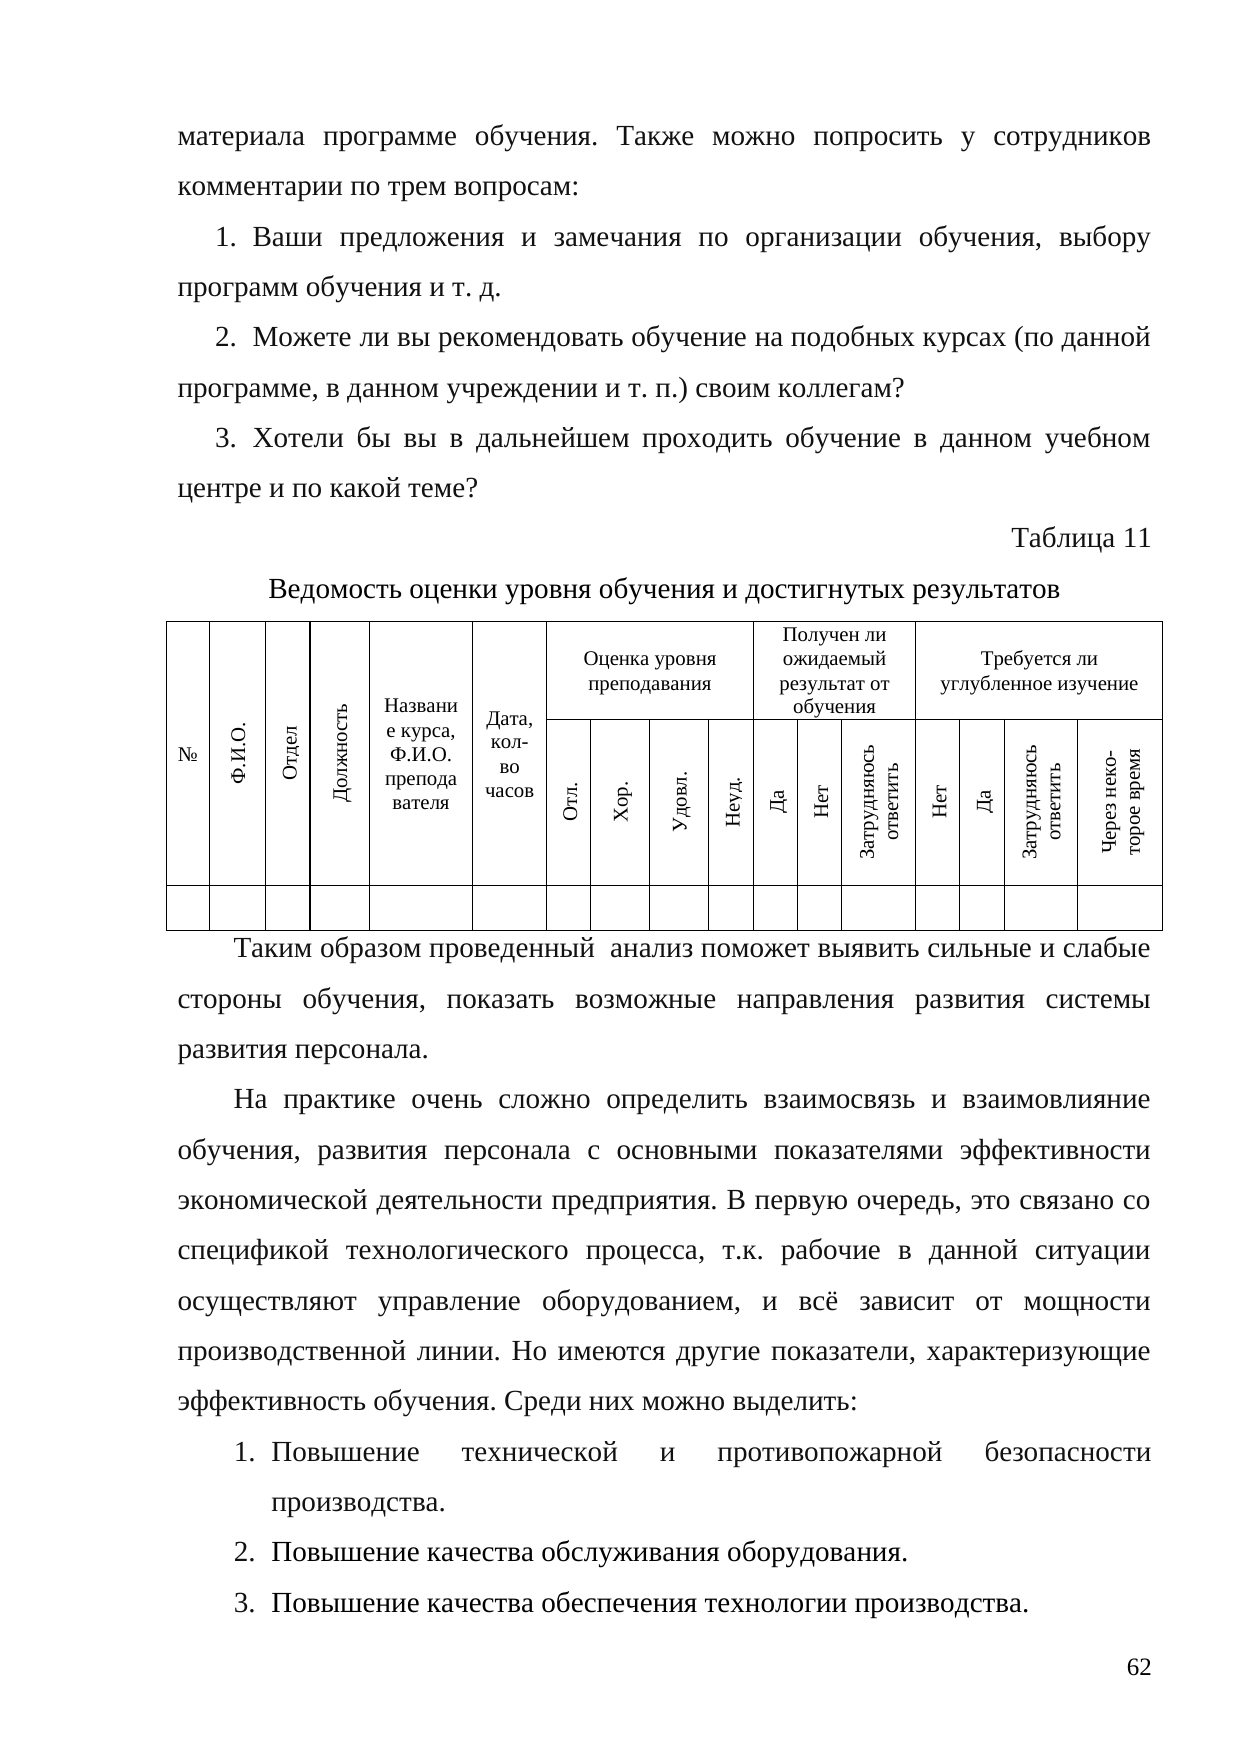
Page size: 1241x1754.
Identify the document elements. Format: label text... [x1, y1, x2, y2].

text Ведомость оценки уровня обучения и достигнутых результатов [177, 571, 1152, 604]
table_cell [591, 886, 649, 929]
table_cell [842, 886, 915, 929]
table_cell Да [754, 720, 797, 885]
list Хотели бы вы в дальнейшем проходить обучение в данном учебном центре и по какой теме? [177, 420, 1152, 504]
table_cell Через неко-торое время [1078, 720, 1162, 885]
table_cell Затрудняюсь ответить [842, 720, 915, 885]
table_header Отдел [266, 622, 309, 885]
table_cell Отл. [547, 720, 590, 885]
table_cell [798, 886, 841, 929]
table_cell Нет [798, 720, 841, 885]
table_header Получен ли ожидаемый результат от обучения [754, 622, 915, 718]
list Ваши предложения и замечания по организации обучения, выбору программ обучения и т. д. [177, 219, 1152, 303]
table_cell Хор. [591, 720, 649, 885]
table_header Оценка уровня преподавания [547, 622, 753, 718]
table_cell [960, 886, 1004, 929]
table_cell [266, 886, 309, 929]
table_cell Неуд. [709, 720, 753, 885]
text Таблица 11 [177, 521, 1152, 554]
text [177, 118, 1152, 202]
table_header Требуется ли углубленное изучение [916, 622, 1162, 718]
text На практике очень сложно определить взаимосвязь и взаимовлияние обучения, развития персонала с основными показателями эффективности экономической деятельности предприятия. В первую очередь, это связано со спецификой технологического процесса, т.к. рабочие в данной ситуации осуществляют управление оборудованием, и всё зависит от мощности производственной линии. Но имеются другие показатели, характеризующие эффективность обучения. Среди них можно выделить: [177, 1082, 1152, 1417]
list Повышение качества обеспечения технологии производства. [233, 1585, 1152, 1618]
table_cell [1005, 886, 1077, 929]
table_cell Да [960, 720, 1004, 885]
table_cell [709, 886, 753, 929]
table_cell Затрудняюсь ответить [1005, 720, 1077, 885]
table_cell [473, 886, 546, 929]
list Повышение качества обслуживания оборудования. [233, 1534, 1152, 1568]
table_cell [210, 886, 265, 929]
table_cell [370, 886, 472, 929]
table_cell [916, 886, 959, 929]
table_header Должность [311, 622, 369, 885]
table_header № [167, 622, 209, 885]
text Таким образом проведенный анализ поможет выявить сильные и слабые стороны обучения, показать возможные направления развития системы развития персонала. [177, 931, 1152, 1065]
table_header Дата, кол-во часов [473, 622, 546, 885]
table_header Название курса, Ф.И.О. преподавателя [370, 622, 472, 885]
list Можете ли вы рекомендовать обучение на подобных курсах (по данной программе, в данном учреждении и т. п.) своим коллегам? [177, 319, 1152, 403]
table_cell [754, 886, 797, 929]
table_cell [1078, 886, 1162, 929]
table_cell [167, 886, 209, 929]
table_cell [547, 886, 590, 929]
table_cell [650, 886, 708, 929]
table_cell [311, 886, 369, 929]
table_cell Нет [916, 720, 959, 885]
table_cell Удовл. [650, 720, 708, 885]
table_header Ф.И.О. [210, 622, 265, 885]
list Повышение технической и противопожарной безопасности производства. [233, 1434, 1152, 1518]
